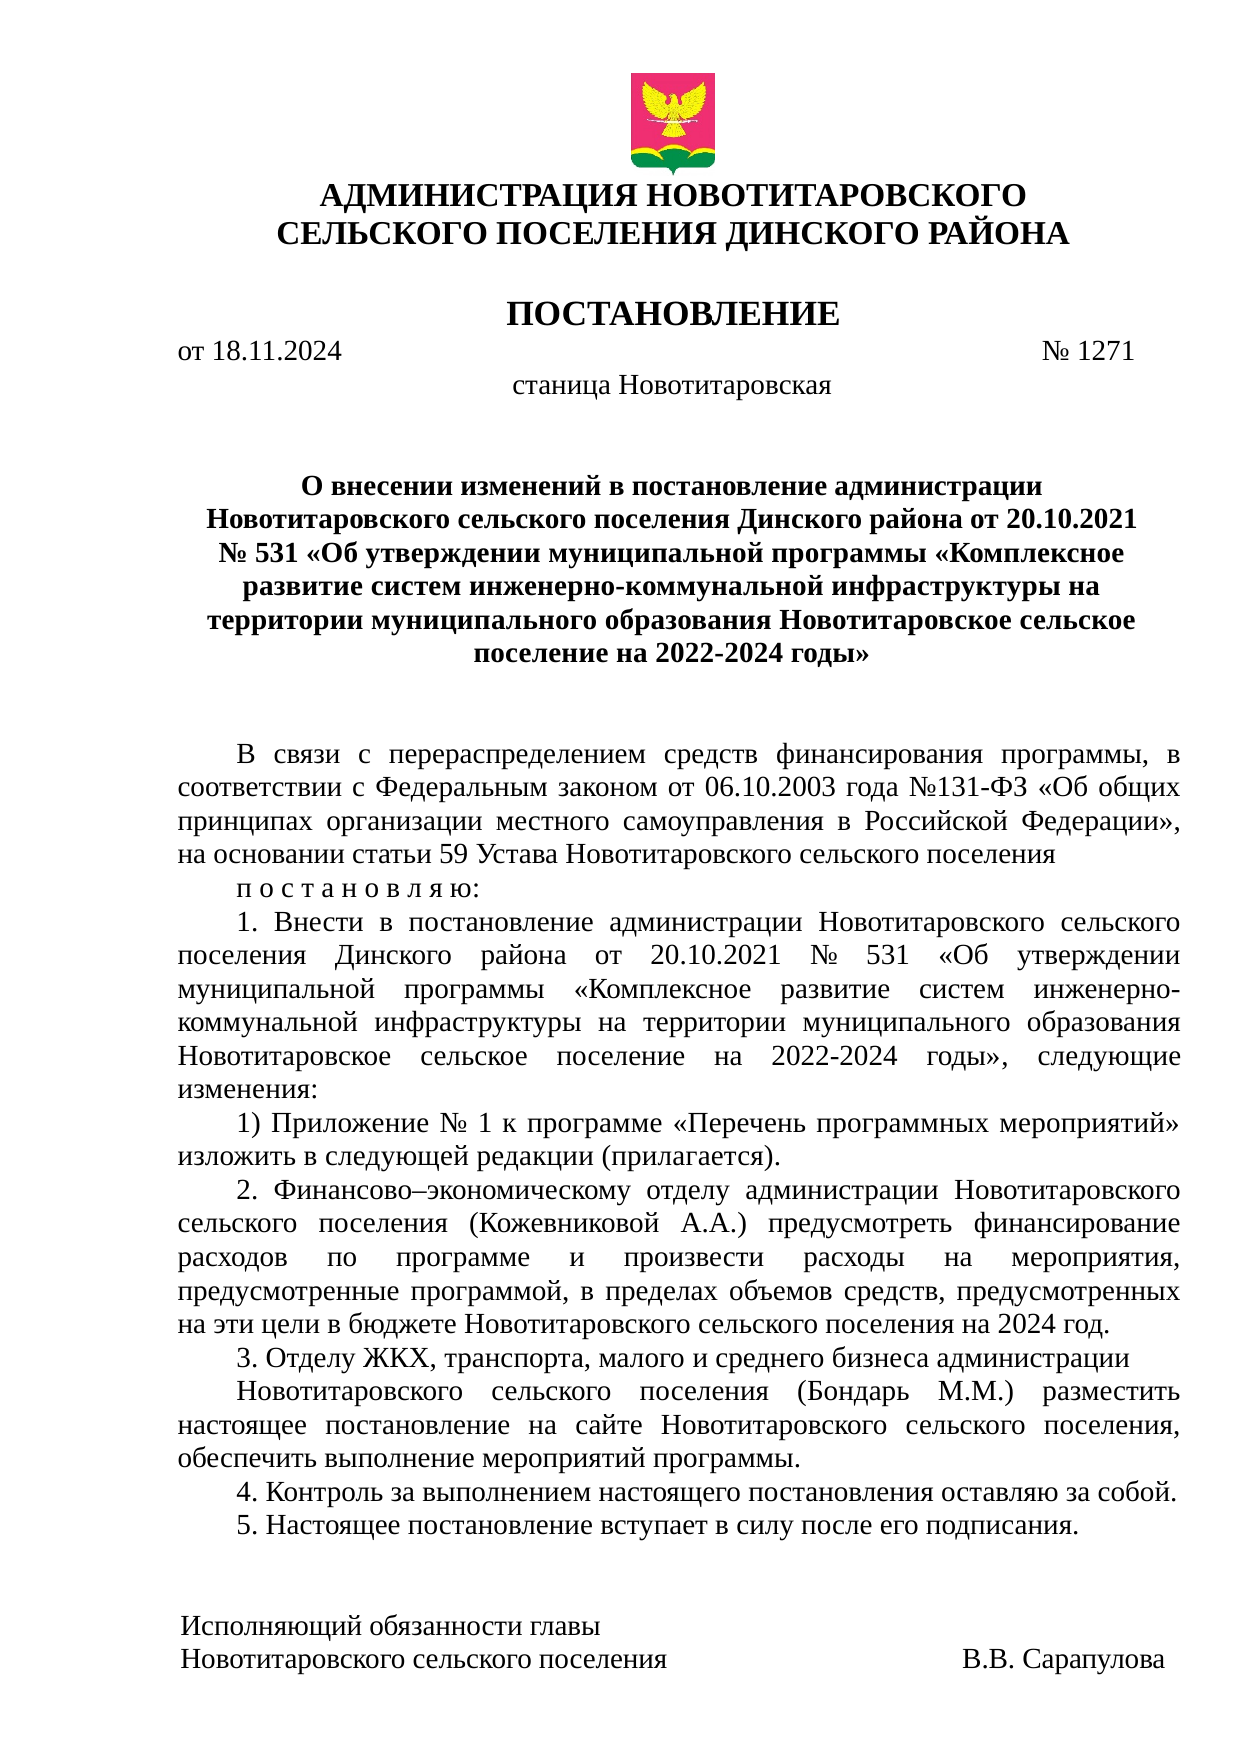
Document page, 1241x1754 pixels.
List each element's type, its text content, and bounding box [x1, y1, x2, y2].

text станица Новотитаровская [177, 367, 1167, 401]
text АДМИНИСТРАЦИЯ НОВОТИТАРОВСКОГО [177, 175, 1169, 213]
text Исполняющий обязанности главы [180, 1608, 1169, 1642]
text ПОСТАНОВЛЕНИЕ [177, 293, 1169, 333]
text Новотитаровского сельского поселения В.В. Сарапулова [180, 1642, 1169, 1675]
text 2. Финансово–экономическому отделу администрации Новотитаровского сельского поселения (Кожевниковой А.А.) предусмотреть финансирование расходов по программе и произвести расходы на мероприятия, предусмотренные программой, в пределах объемов средств, предусмотренных на эти цели в бюджете Новотитаровского сельского поселения на 2024 год. [177, 1172, 1181, 1340]
text О внесении изменений в постановление администрации Новотитаровского сельского поселения Динского района от 20.10.2021 [177, 468, 1167, 535]
text от 18.11.2024 № 1271 [177, 333, 1169, 367]
text 3. Отделу ЖКХ, транспорта, малого и среднего бизнеса администрации [177, 1340, 1181, 1373]
text 1. Внести в постановление администрации Новотитаровского сельского поселения Динского района от 20.10.2021 № 531 «Об утверждении муниципальной программы «Комплексное развитие систем инженерно-коммунальной инфраструктуры на территории муниципального образования Новотитаровское сельское поселение на 2022-2024 годы», следующие изменения: [177, 904, 1181, 1105]
text В связи с перераспределением средств финансирования программы, в соответствии с Федеральным законом от 06.10.2003 года №131-ФЗ «Об общих принципах организации местного самоуправления в Российской Федерации», на основании статьи 59 Устава Новотитаровского сельского поселения [177, 736, 1181, 870]
text № 531 «Об утверждении муниципальной программы «Комплексное развитие систем инженерно-коммунальной инфраструктуры на территории муниципального образования Новотитаровское сельское поселение на 2022-2024 годы» [177, 535, 1167, 669]
text 1) Приложение № 1 к программе «Перечень программных мероприятий» изложить в следующей редакции (прилагается). [177, 1105, 1181, 1172]
text 4. Контроль за выполнением настоящего постановления оставляю за собой. [177, 1474, 1181, 1507]
text Новотитаровского сельского поселения (Бондарь М.М.) разместить настоящее постановление на сайте Новотитаровского сельского поселения, обеспечить выполнение мероприятий программы. [177, 1373, 1181, 1474]
text п о с т а н о в л я ю: [177, 870, 1181, 904]
text 5. Настоящее постановление вступает в силу после его подписания. [177, 1507, 1181, 1541]
text СЕЛЬСКОГО ПОСЕЛЕНИЯ ДИНСКОГО РАЙОНА [177, 213, 1169, 252]
picture [631, 73, 715, 176]
